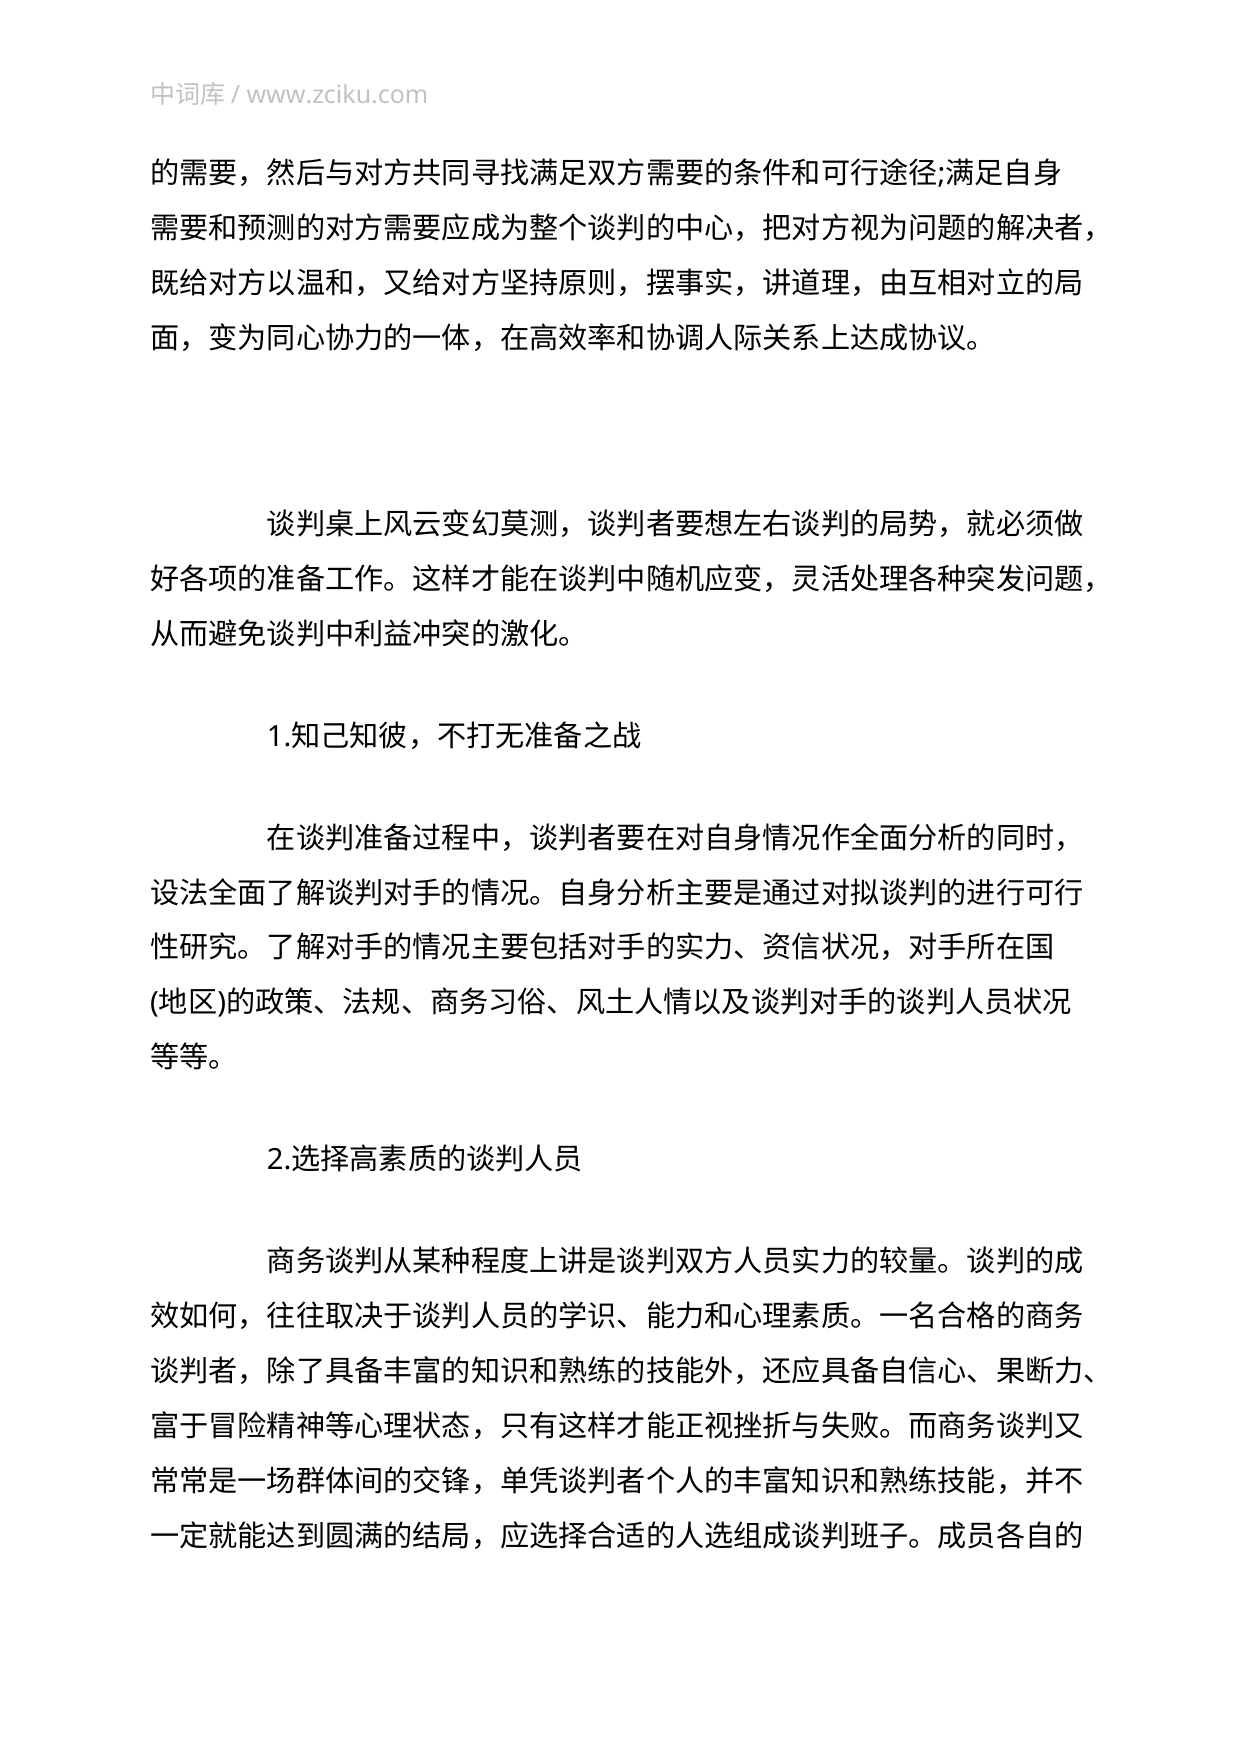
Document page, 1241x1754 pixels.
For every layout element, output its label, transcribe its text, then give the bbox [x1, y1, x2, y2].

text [150, 1238, 1090, 1554]
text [150, 150, 1090, 357]
text 在谈判准备过程中，谈判者要在对自身情况作全面分析的同时，设法全面了解谈判对手的情况。自身分析主要是通过对拟谈判的进行可行性研究。了解对手的情况主要包括对手的实力、资信状况，对手所在国(地区)的政策、法规、商务习俗、风土人情以及谈判对手的谈判人员状况等等。 [150, 814, 1090, 1076]
text 1.知己知彼，不打无准备之战 [150, 712, 1090, 755]
text 谈判桌上风云变幻莫测，谈判者要想左右谈判的局势，就必须做好各项的准备工作。这样才能在谈判中随机应变，灵活处理各种突发问题，从而避免谈判中利益冲突的激化。 [150, 501, 1090, 653]
text 2.选择高素质的谈判人员 [150, 1136, 1090, 1178]
